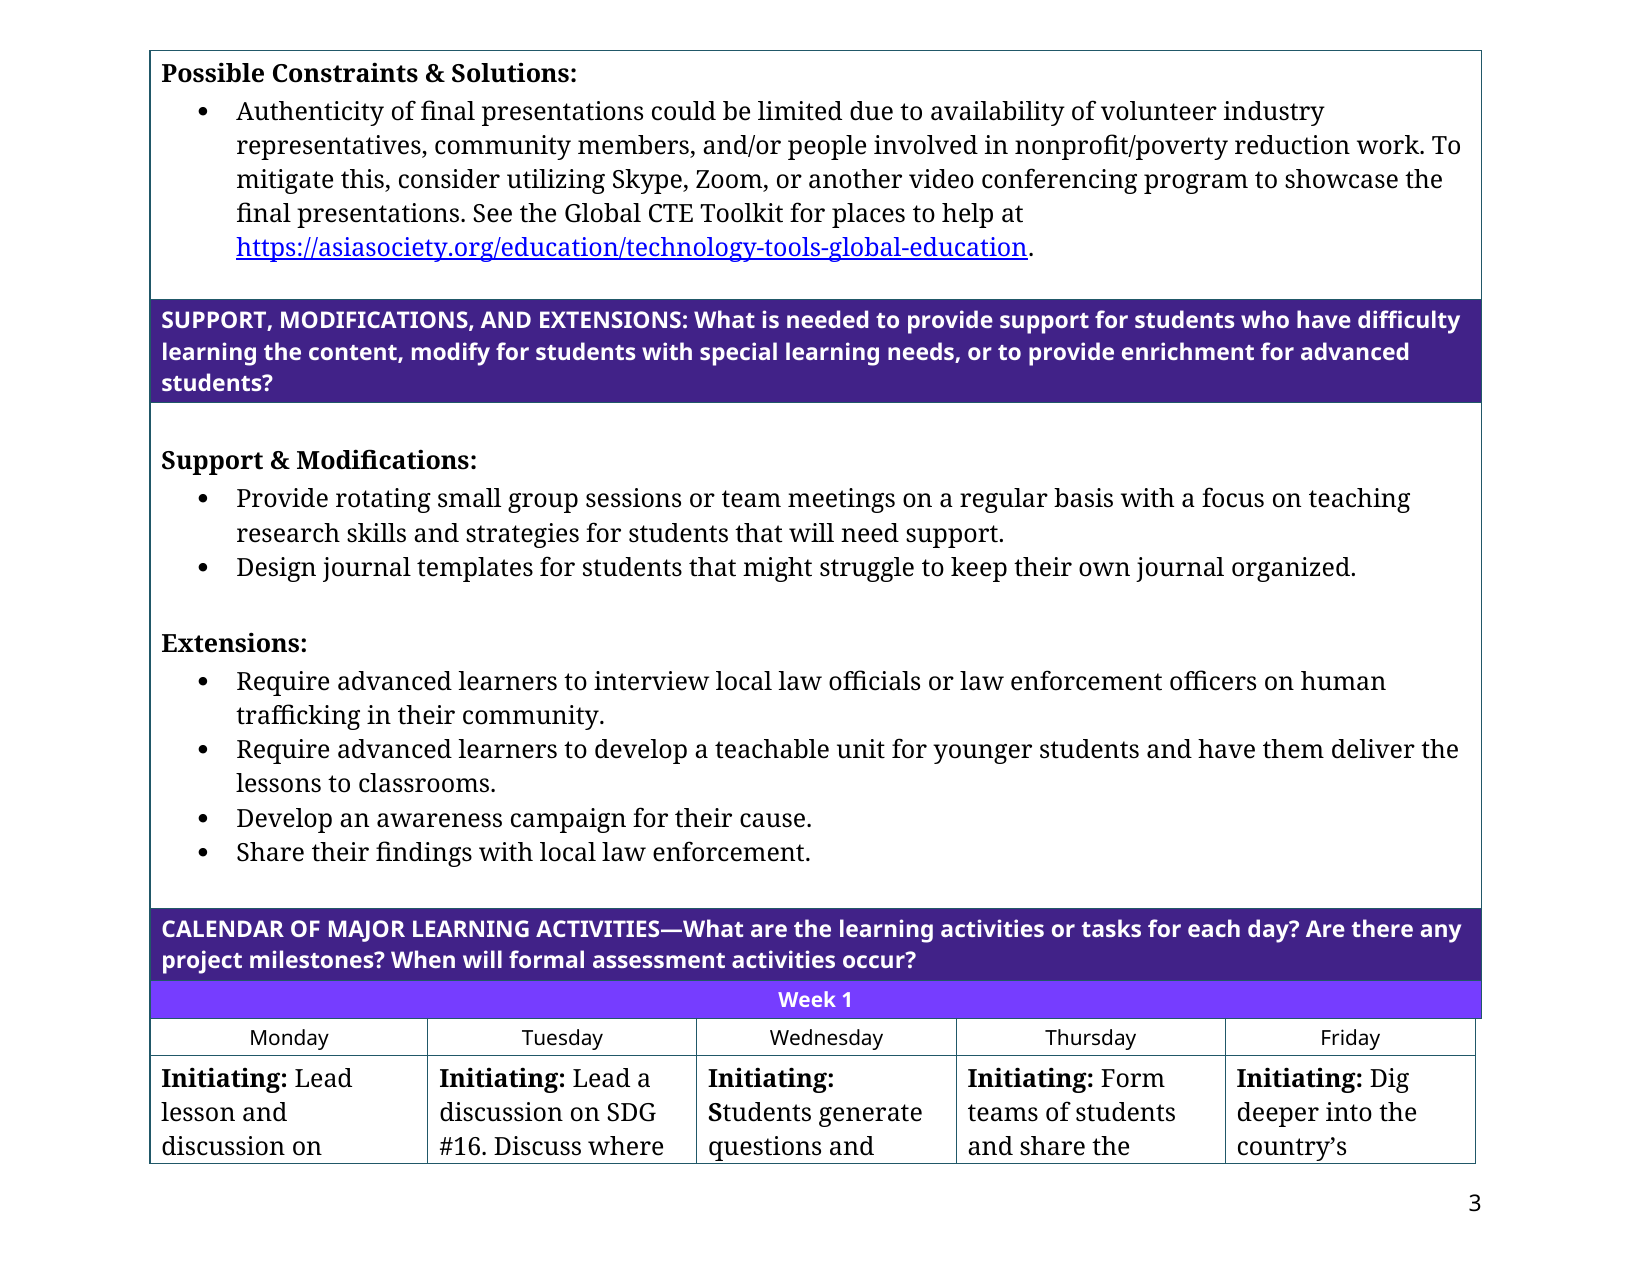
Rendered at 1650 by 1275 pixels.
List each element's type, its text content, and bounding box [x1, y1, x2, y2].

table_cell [428, 1056, 696, 1163]
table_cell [957, 1056, 1225, 1163]
table_cell Week 1 [151, 981, 1481, 1018]
table_cell Friday [1226, 1019, 1475, 1055]
table_cell CALENDAR OF MAJOR LEARNING ACTIVITIES—What are the learning activities or tasks for each day? Are there any project milestones? When will formal assessment activities occur? [151, 909, 1481, 980]
table_cell Tuesday [428, 1019, 696, 1055]
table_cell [151, 1056, 427, 1163]
table_cell Wednesday [697, 1019, 956, 1055]
table_cell Monday [151, 1019, 427, 1055]
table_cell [1226, 1056, 1475, 1163]
table_cell Thursday [957, 1019, 1225, 1055]
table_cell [697, 1056, 956, 1163]
table_cell SUPPORT, MODIFICATIONS, AND EXTENSIONS: What is needed to provide support for students who have difficulty learning the content, modify for students with special learning needs, or to provide enrichment for advanced students? [151, 300, 1481, 402]
table_cell Support & Modifications: Provide rotating small group sessions or team meetings on a regular basis with a focus on teaching research skills and strategies for students that will need support. Design journal templates for students that might struggle to keep their own journal organized. Extensions: Require advanced learners to interview local law officials or law enforcement officers on human trafficking in their community. Require advanced learners to develop a teachable unit for younger students and have them deliver the lessons to classrooms. Develop an awareness campaign for their cause. Share their findings with local law enforcement. [151, 403, 1481, 908]
